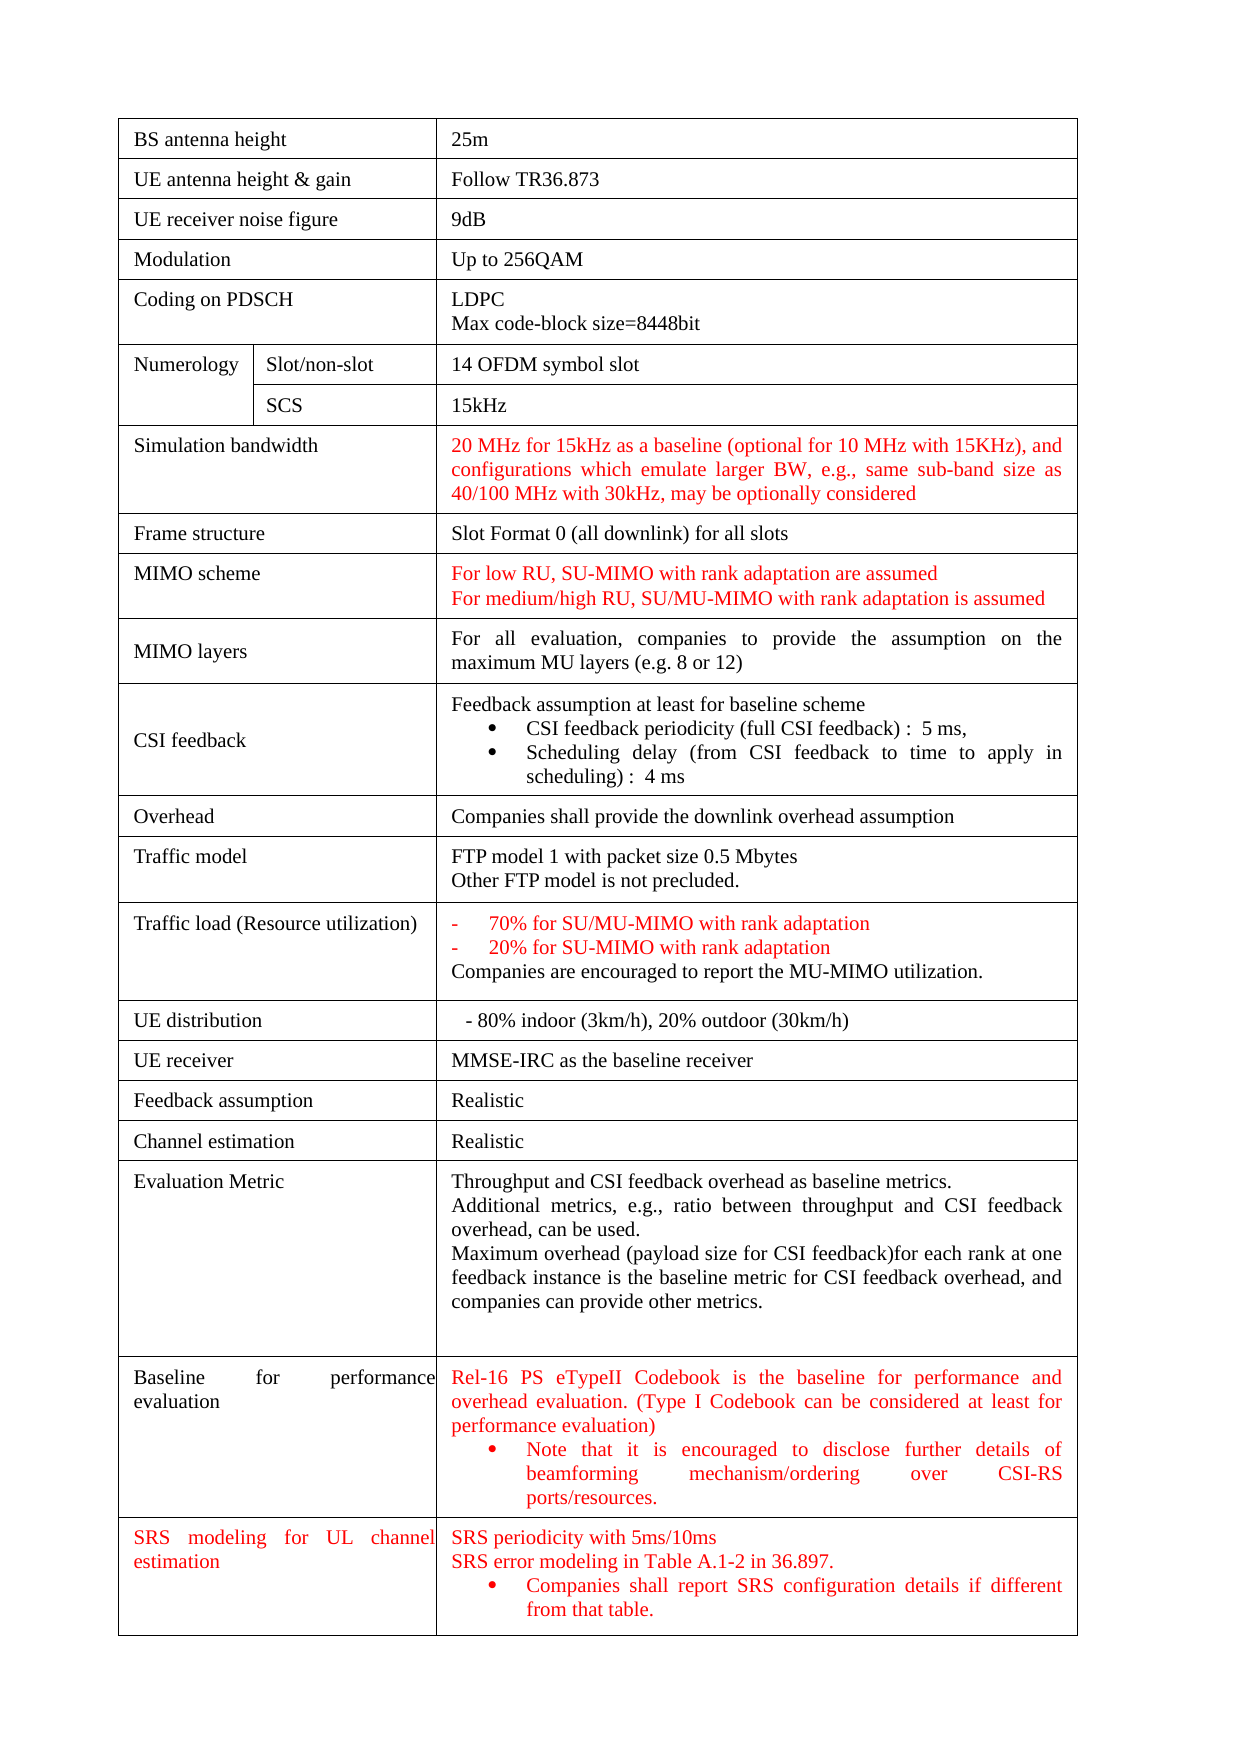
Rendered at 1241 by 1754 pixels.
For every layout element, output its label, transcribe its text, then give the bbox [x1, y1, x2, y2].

table_cell Numerology [119, 345, 253, 424]
table_cell LDPC Max code-block size=8448bit [437, 280, 1077, 344]
table_cell UE receiver [119, 1041, 436, 1080]
table_cell 70% for SU/MU-MIMO with rank adaptation 20% for SU-MIMO with rank adaptation Companies are encouraged to report the MU-MIMO utilization. [437, 903, 1077, 1000]
table_cell 9dB [437, 199, 1077, 238]
table_cell Traffic load (Resource utilization) [119, 903, 436, 1000]
table_cell 25m [437, 119, 1077, 158]
table_cell MIMO layers [119, 619, 436, 683]
table_cell 14 OFDM symbol slot [437, 345, 1077, 384]
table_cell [119, 1518, 436, 1635]
table_cell Realistic [437, 1081, 1077, 1120]
table_cell Baseline for performance evaluation [119, 1357, 436, 1517]
table_cell Modulation [119, 240, 436, 278]
table_cell Follow TR36.873 [437, 159, 1077, 198]
table_cell For all evaluation, companies to provide the assumption on the maximum MU layers (e.g. 8 or 12) [437, 619, 1077, 683]
table_cell UE receiver noise figure [119, 199, 436, 238]
table_cell UE antenna height & gain [119, 159, 436, 198]
table_cell Feedback assumption at least for baseline scheme CSI feedback periodicity (full CSI feedback) : 5 ms, Scheduling delay (from CSI feedback to time to apply in scheduling) : 4 ms [437, 684, 1077, 795]
table_cell Slot Format 0 (all downlink) for all slots [437, 514, 1077, 553]
table_cell FTP model 1 with packet size 0.5 Mbytes Other FTP model is not precluded. [437, 837, 1077, 902]
table_cell Traffic model [119, 837, 436, 902]
table_cell MMSE-IRC as the baseline receiver [437, 1041, 1077, 1080]
table_cell BS antenna height [119, 119, 436, 158]
table_cell 20 MHz for 15kHz as a baseline (optional for 10 MHz with 15KHz), and configurations which emulate larger BW, e.g., same sub-band size as 40/100 MHz with 30kHz, may be optionally considered [437, 426, 1077, 513]
table_cell Throughput and CSI feedback overhead as baseline metrics. Additional metrics, e.g., ratio between throughput and CSI feedback overhead, can be used. Maximum overhead (payload size for CSI feedback)for each rank at one feedback instance is the baseline metric for CSI feedback overhead, and companies can provide other metrics. [437, 1161, 1077, 1356]
table_cell Slot/non-slot [254, 345, 436, 384]
table_cell Up to 256QAM [437, 240, 1077, 278]
table_cell Rel-16 PS eTypeII Codebook is the baseline for performance and overhead evaluation. (Type I Codebook can be considered at least for performance evaluation) Note that it is encouraged to disclose further details of beamforming mechanism/ordering over CSI-RS ports/resources. [437, 1357, 1077, 1517]
table_cell CSI feedback [119, 684, 436, 795]
table_cell Simulation bandwidth [119, 426, 436, 513]
table_cell Companies shall provide the downlink overhead assumption [437, 796, 1077, 836]
table_cell Coding on PDSCH [119, 280, 436, 344]
table_cell 15kHz [437, 385, 1077, 424]
table_cell Feedback assumption [119, 1081, 436, 1120]
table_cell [437, 1518, 1077, 1635]
table_cell Channel estimation [119, 1121, 436, 1160]
table_cell SCS [254, 385, 436, 424]
table_cell MIMO scheme [119, 554, 436, 617]
table_cell UE distribution [119, 1001, 436, 1040]
table_cell Overhead [119, 796, 436, 836]
table_cell - 80% indoor (3km/h), 20% outdoor (30km/h) [437, 1001, 1077, 1040]
table_cell Frame structure [119, 514, 436, 553]
table_cell For low RU, SU-MIMO with rank adaptation are assumed For medium/high RU, SU/MU-MIMO with rank adaptation is assumed [437, 554, 1077, 617]
table_cell Realistic [437, 1121, 1077, 1160]
table_cell Evaluation Metric [119, 1161, 436, 1356]
